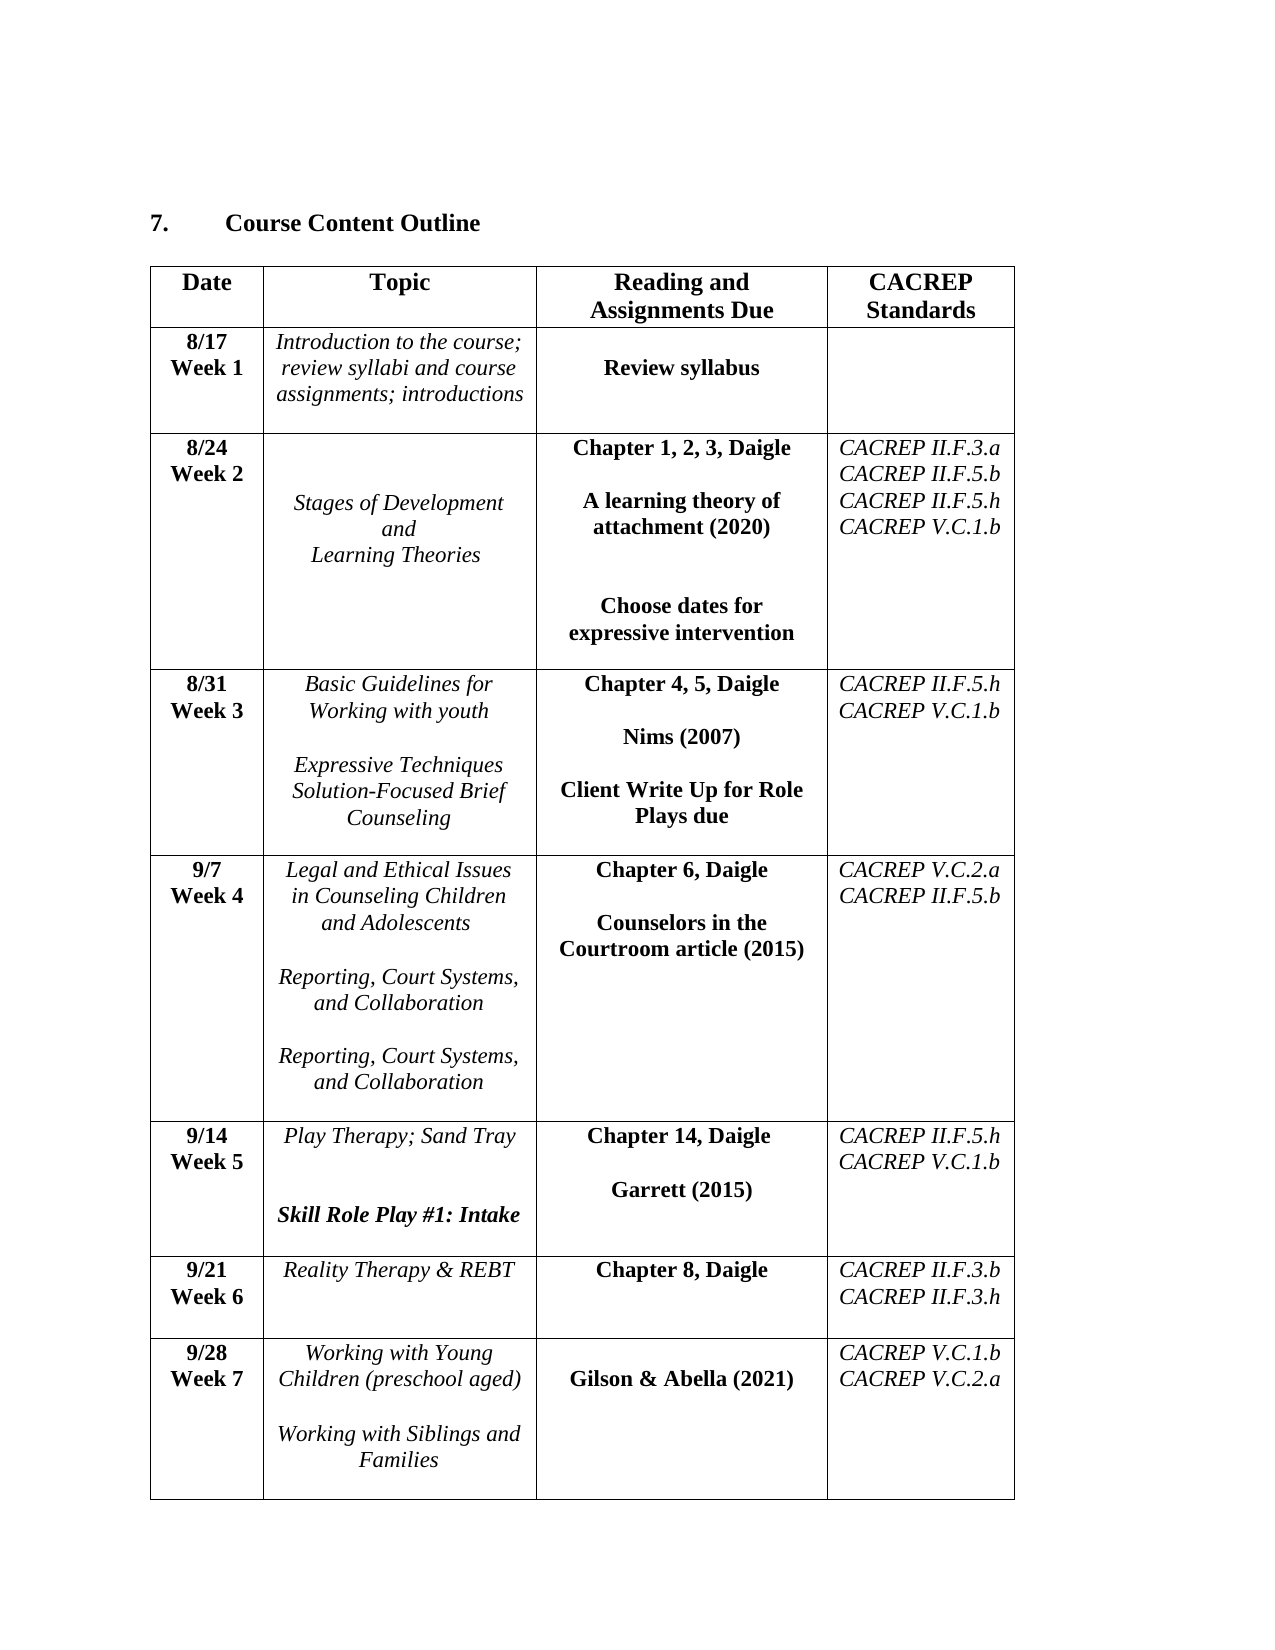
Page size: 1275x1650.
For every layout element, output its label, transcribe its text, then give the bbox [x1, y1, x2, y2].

table_cell [828, 328, 1014, 433]
table_cell CACREP II.F.5.h CACREP V.C.1.b [828, 1122, 1014, 1256]
table_header Reading and Assignments Due [537, 267, 827, 327]
table_cell Chapter 4, 5, Daigle Nims (2007) Client Write Up for Role Plays due [537, 670, 827, 855]
table_cell Legal and Ethical Issues in Counseling Children and Adolescents Reporting, Court Systems, and Collaboration Reporting, Court Systems, and Collaboration [264, 856, 536, 1121]
table_header Topic [264, 267, 536, 327]
table_cell Introduction to the course; review syllabi and course assignments; introductions [264, 328, 536, 433]
table_cell CACREP V.C.2.a CACREP II.F.5.b [828, 856, 1014, 1121]
table_cell 8/17 Week 1 [151, 328, 263, 433]
table_cell 9/14 Week 5 [151, 1122, 263, 1256]
table_cell Basic Guidelines for Working with youth Expressive Techniques Solution-Focused Brief Counseling [264, 670, 536, 855]
table_cell Chapter 14, Daigle Garrett (2015) [537, 1122, 827, 1256]
text 7. Course Content Outline [150, 208, 1125, 237]
table_cell 9/7 Week 4 [151, 856, 263, 1121]
table_cell CACREP II.F.3.b CACREP II.F.3.h [828, 1257, 1014, 1338]
table_cell 9/28 Week 7 [151, 1339, 263, 1499]
table_cell Chapter 1, 2, 3, Daigle A learning theory of attachment (2020) Choose dates for expressive intervention [537, 434, 827, 669]
table_cell 9/21 Week 6 [151, 1257, 263, 1338]
table_cell Reality Therapy & REBT [264, 1257, 536, 1338]
table_cell Chapter 6, Daigle Counselors in the Courtroom article (2015) [537, 856, 827, 1121]
table_cell 8/31 Week 3 [151, 670, 263, 855]
table_cell Review syllabus [537, 328, 827, 433]
table_cell CACREP II.F.3.a CACREP II.F.5.b CACREP II.F.5.h CACREP V.C.1.b [828, 434, 1014, 669]
table_cell Play Therapy; Sand Tray Skill Role Play #1: Intake [264, 1122, 536, 1256]
table_cell CACREP II.F.5.h CACREP V.C.1.b [828, 670, 1014, 855]
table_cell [264, 1339, 536, 1499]
table_cell Chapter 8, Daigle [537, 1257, 827, 1338]
table_header CACREP Standards [828, 267, 1014, 327]
table_cell Stages of Development and Learning Theories [264, 434, 536, 669]
table_cell 8/24 Week 2 [151, 434, 263, 669]
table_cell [828, 1339, 1014, 1499]
table_header Date [151, 267, 263, 327]
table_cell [537, 1339, 827, 1499]
